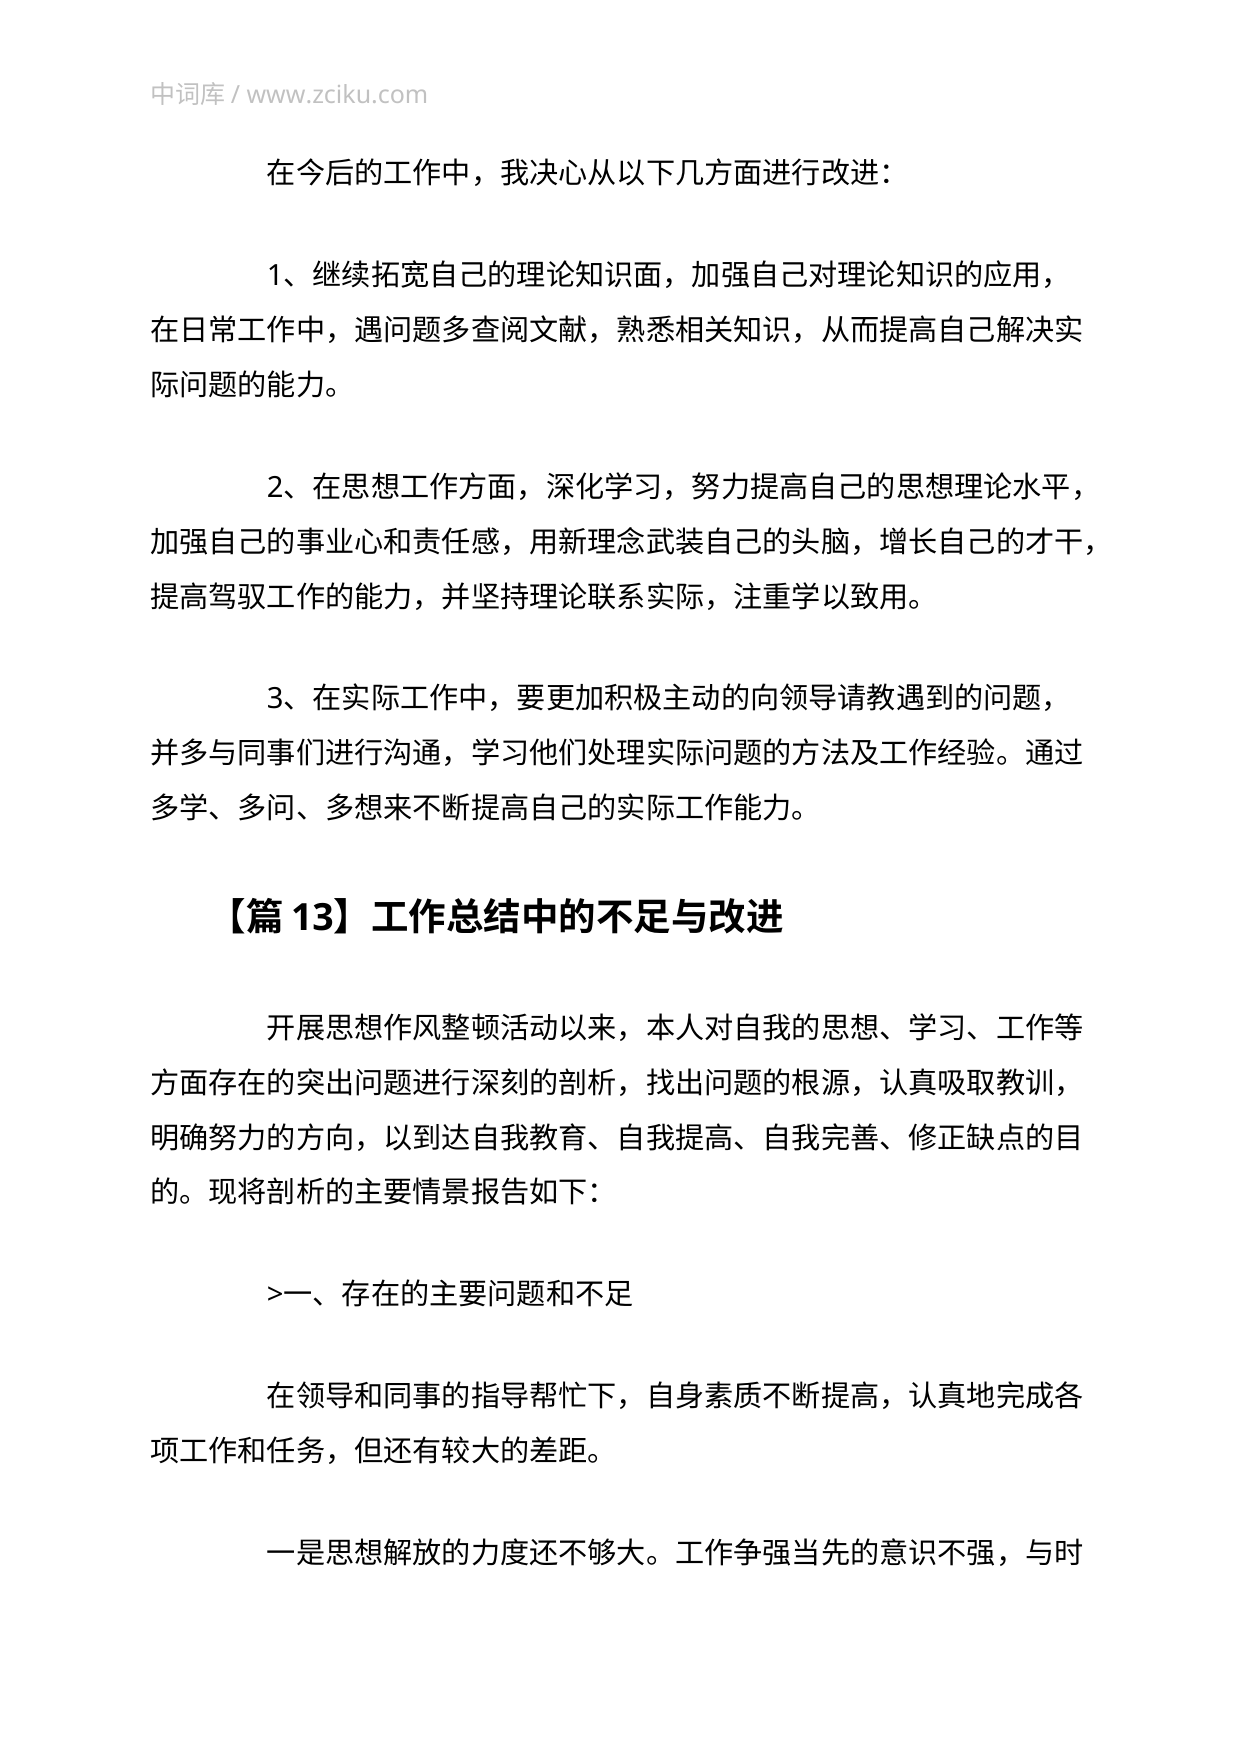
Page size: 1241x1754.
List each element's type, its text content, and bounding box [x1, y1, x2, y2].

text >一、存在的主要问题和不足 [150, 1271, 1090, 1313]
text 2、在思想工作方面，深化学习，努力提高自己的思想理论水平，加强自己的事业心和责任感，用新理念武装自己的头脑，增长自己的才干，提高驾驭工作的能力，并坚持理论联系实际，注重学以致用。 [150, 463, 1090, 616]
text 在今后的工作中，我决心从以下几方面进行改进： [150, 150, 1090, 192]
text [150, 1529, 1090, 1572]
text 【篇13】工作总结中的不足与改进 [150, 887, 1090, 941]
text 3、在实际工作中，要更加积极主动的向领导请教遇到的问题，并多与同事们进行沟通，学习他们处理实际问题的方法及工作经验。通过多学、多问、多想来不断提高自己的实际工作能力。 [150, 675, 1090, 827]
text 1、继续拓宽自己的理论知识面，加强自己对理论知识的应用，在日常工作中，遇问题多查阅文献，熟悉相关知识，从而提高自己解决实际问题的能力。 [150, 252, 1090, 404]
text 在领导和同事的指导帮忙下，自身素质不断提高，认真地完成各项工作和任务，但还有较大的差距。 [150, 1373, 1090, 1470]
text 开展思想作风整顿活动以来，本人对自我的思想、学习、工作等方面存在的突出问题进行深刻的剖析，找出问题的根源，认真吸取教训，明确努力的方向，以到达自我教育、自我提高、自我完善、修正缺点的目的。现将剖析的主要情景报告如下： [150, 1004, 1090, 1211]
